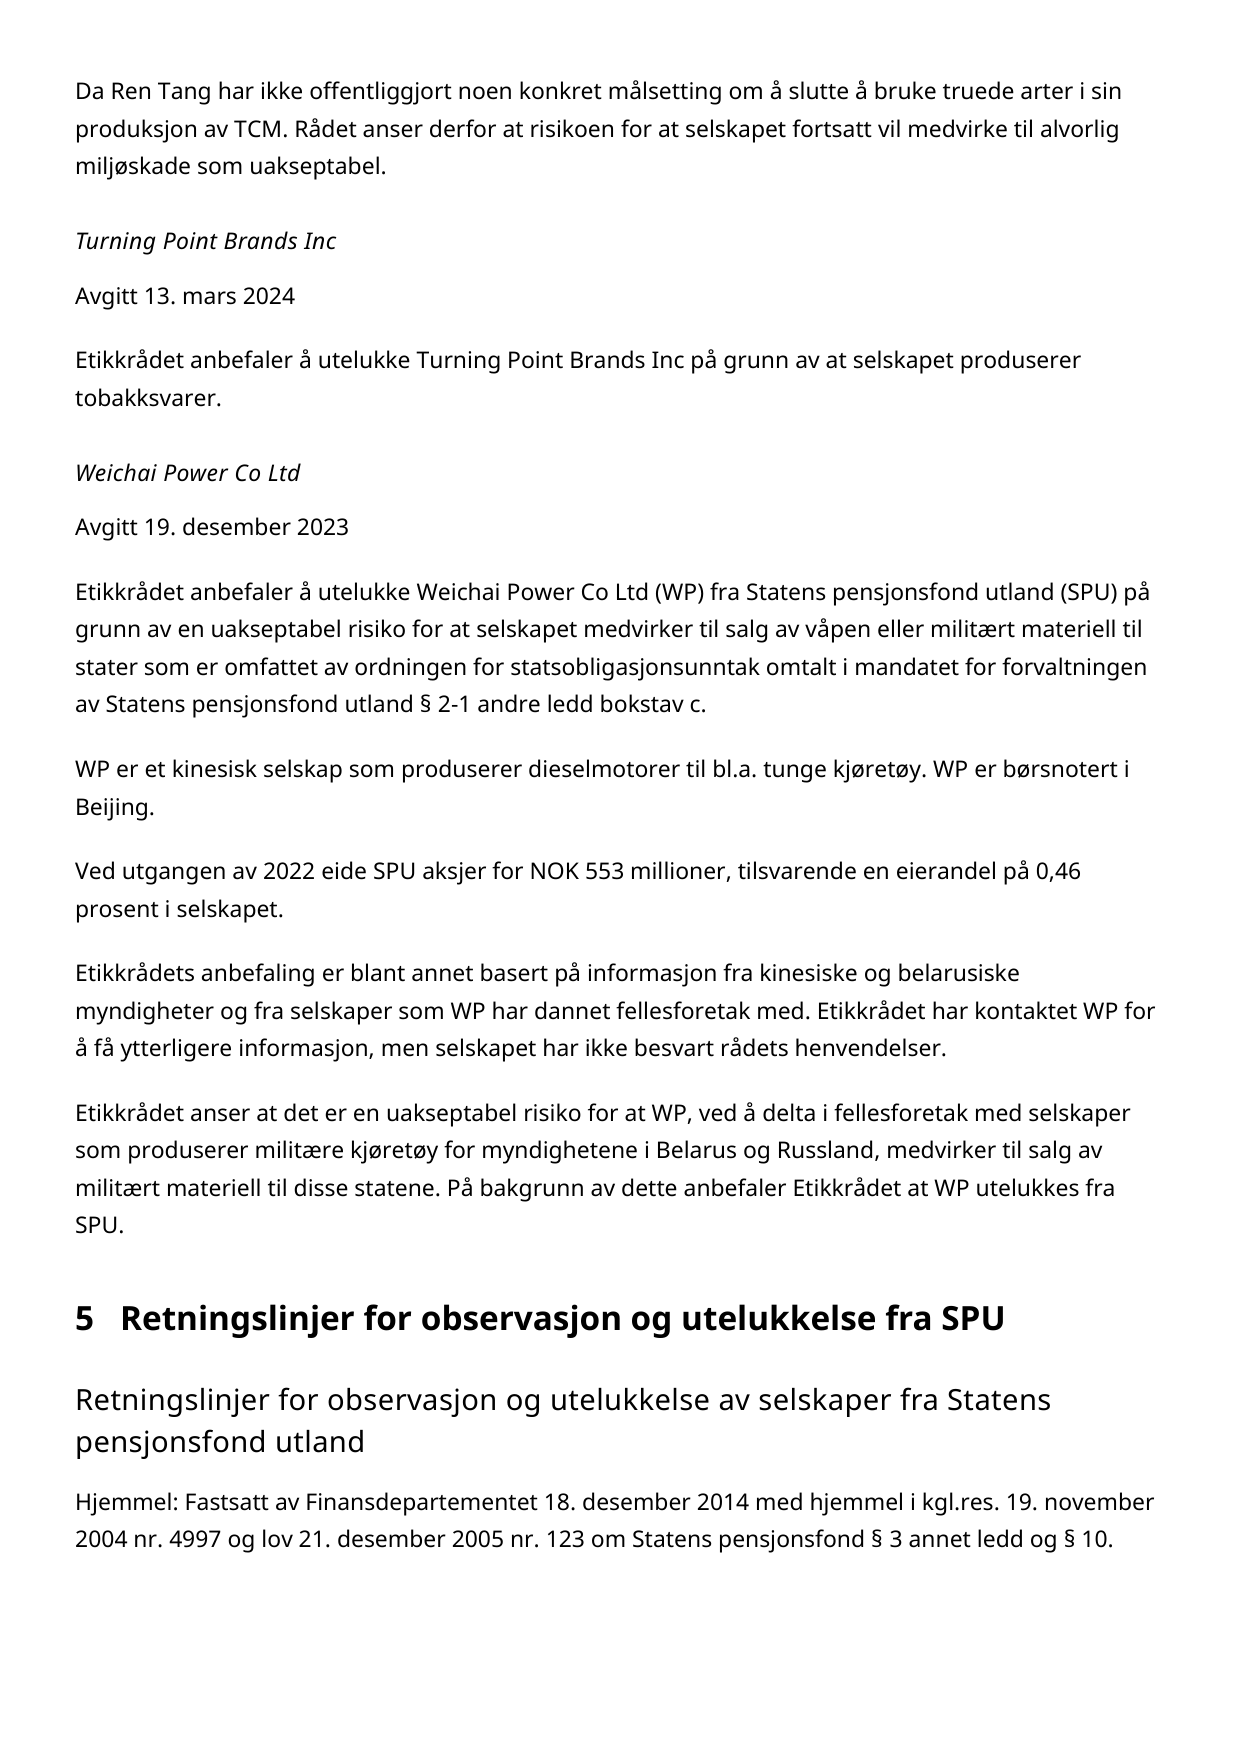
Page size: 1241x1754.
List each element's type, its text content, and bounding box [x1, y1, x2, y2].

text Etikkrådet anbefaler å utelukke Weichai Power Co Ltd (WP) fra Statens pensjonsfond utland (SPU) på grunn av en uakseptabel risiko for at selskapet medvirker til salg av våpen eller militært materiell til stater som er omfattet av ordningen for statsobligasjonsunntak omtalt i mandatet for forvaltningen av Statens pensjonsfond utland § 2-1 andre ledd bokstav c. [75, 576, 1165, 719]
text Etikkrådets anbefaling er blant annet basert på informasjon fra kinesiske og belarusiske myndigheter og fra selskaper som WP har dannet fellesforetak med. Etikkrådet har kontaktet WP for å få ytterligere informasjon, men selskapet har ikke besvart rådets henvendelser. [75, 957, 1165, 1063]
text Retningslinjer for observasjon og utelukkelse av selskaper fra Statens pensjonsfond utland [75, 1379, 1165, 1461]
text WP er et kinesisk selskap som produserer dieselmotorer til bl.a. tunge kjøretøy. WP er børsnotert i Beijing. [75, 753, 1165, 822]
subtitle Retningslinjer for observasjon og utelukkelse fra SPU [75, 1294, 1165, 1340]
text Avgitt 13. mars 2024 [75, 279, 1165, 311]
text Hjemmel: Fastsatt av Finansdepartementet 18. desember 2014 med hjemmel i kgl.res. 19. november 2004 nr. 4997 og lov 21. desember 2005 nr. 123 om Statens pensjonsfond § 3 annet ledd og § 10. [75, 1485, 1165, 1554]
text Etikkrådet anbefaler å utelukke Turning Point Brands Inc på grunn av at selskapet produserer tobakksvarer. [75, 344, 1165, 413]
text Turning Point Brands Inc [75, 225, 1165, 256]
text Weichai Power Co Ltd [75, 457, 1165, 488]
text Avgitt 19. desember 2023 [75, 511, 1165, 542]
text Da Ren Tang har ikke offentliggjort noen konkret målsetting om å slutte å bruke truede arter i sin produksjon av TCM. Rådet anser derfor at risikoen for at selskapet fortsatt vil medvirke til alvorlig miljøskade som uakseptabel. [75, 75, 1165, 181]
text Ved utgangen av 2022 eide SPU aksjer for NOK 553 millioner, tilsvarende en eierandel på 0,46 prosent i selskapet. [75, 855, 1165, 924]
text Etikkrådet anser at det er en uakseptabel risiko for at WP, ved å delta i fellesforetak med selskaper som produserer militære kjøretøy for myndighetene i Belarus og Russland, medvirker til salg av militært materiell til disse statene. På bakgrunn av dette anbefaler Etikkrådet at WP utelukkes fra SPU. [75, 1097, 1165, 1240]
